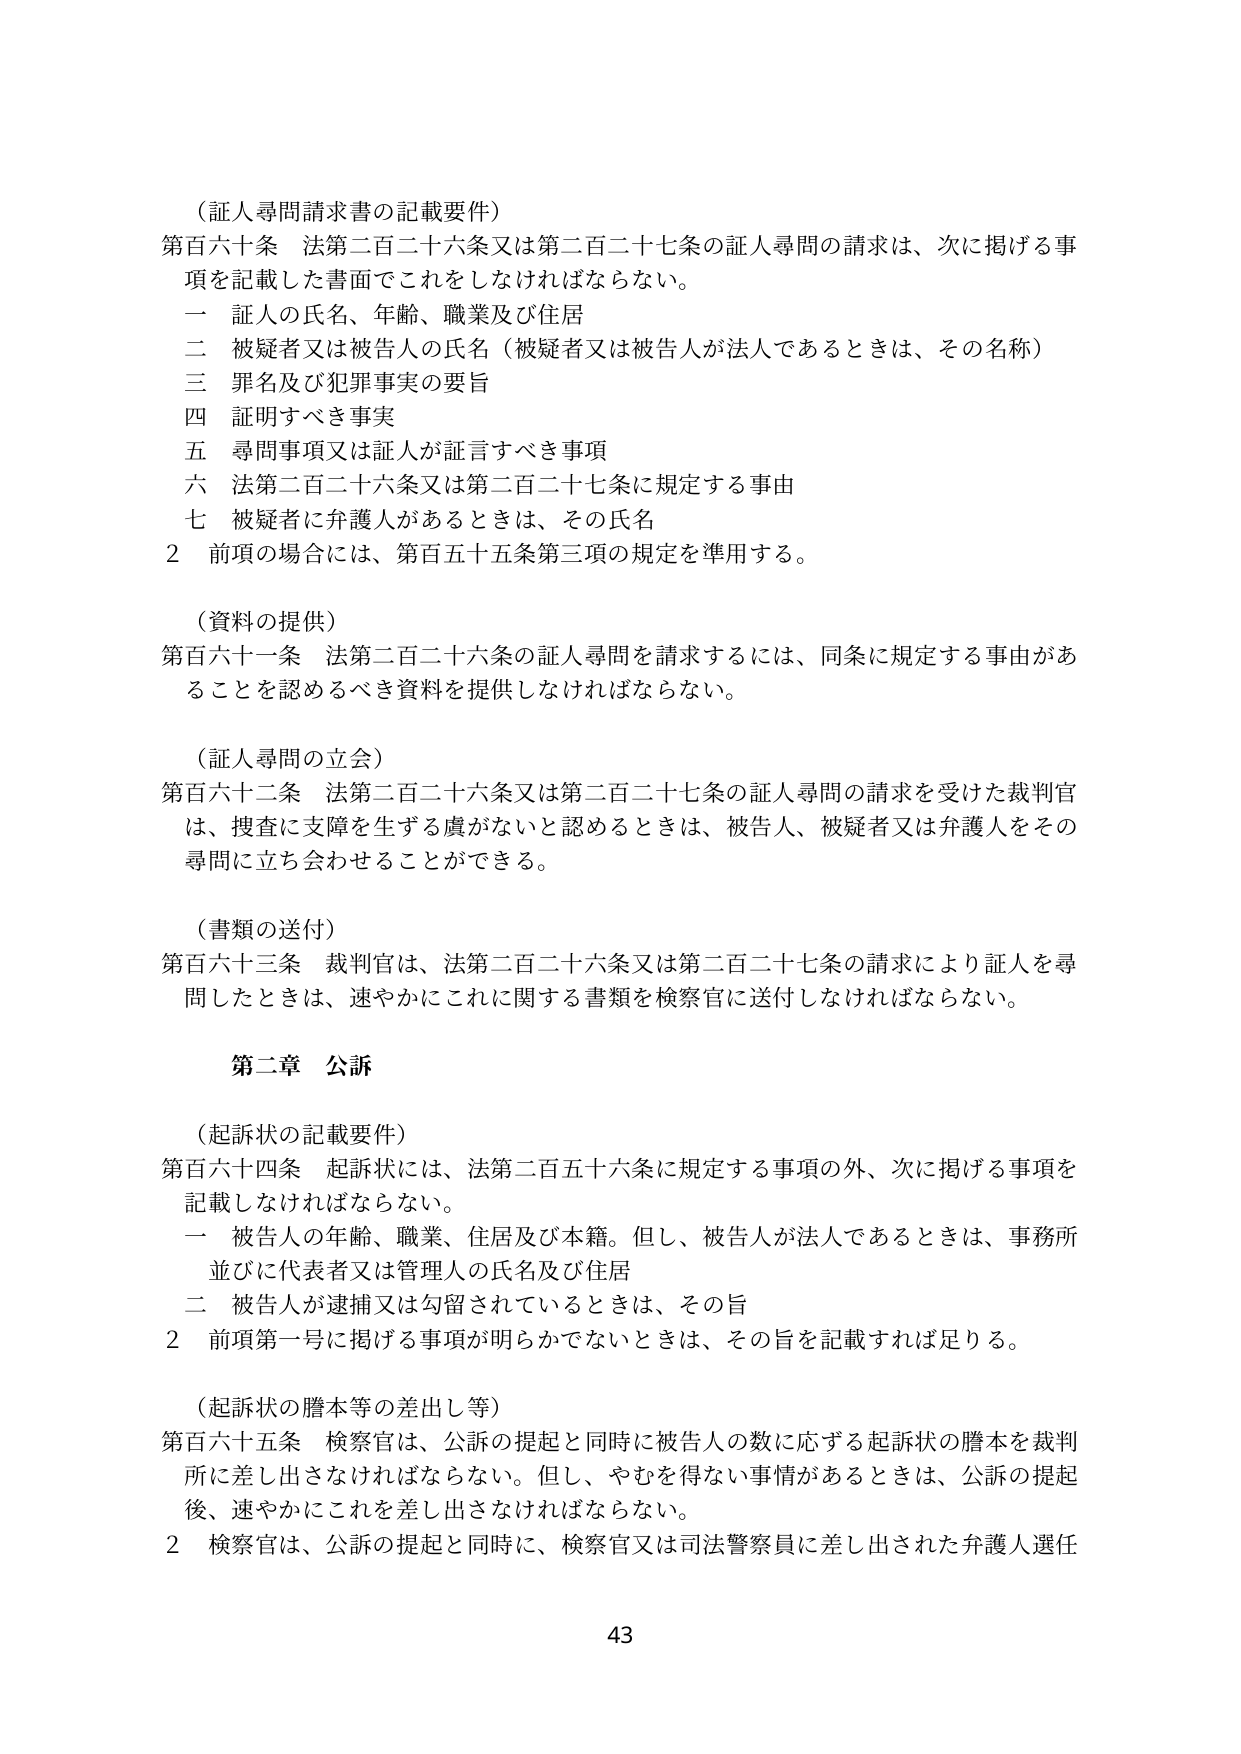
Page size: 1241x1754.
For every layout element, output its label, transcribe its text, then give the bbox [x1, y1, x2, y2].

text 四 証明すべき事実 [184, 399, 1079, 433]
text （起訴状の記載要件） [184, 1116, 1079, 1150]
text 二 被疑者又は被告人の氏名（被疑者又は被告人が法人であるときは、その名称） [184, 330, 1079, 364]
text 第百六十一条 法第二百二十六条の証人尋問を請求するには、同条に規定する事由があることを認めるべき資料を提供しなければならない。 [161, 638, 1079, 706]
text ２ 前項第一号に掲げる事項が明らかでないときは、その旨を記載すれば足りる。 [161, 1321, 1079, 1355]
text 第百六十条 法第二百二十六条又は第二百二十七条の証人尋問の請求は、次に掲げる事項を記載した書面でこれをしなければならない。 [161, 228, 1079, 296]
text 第百六十三条 裁判官は、法第二百二十六条又は第二百二十七条の請求により証人を尋問したときは、速やかにこれに関する書類を検察官に送付しなければならない。 [161, 945, 1079, 1014]
text （資料の提供） [184, 604, 1079, 638]
text 第百六十五条 検察官は、公訴の提起と同時に被告人の数に応ずる起訴状の謄本を裁判所に差し出さなければならない。但し、やむを得ない事情があるときは、公訴の提起後、速やかにこれを差し出さなければならない。 [161, 1424, 1079, 1526]
text （証人尋問請求書の記載要件） [184, 194, 1079, 228]
text 五 尋問事項又は証人が証言すべき事項 [184, 433, 1079, 467]
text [161, 1526, 1079, 1560]
text 第二章 公訴 [230, 1048, 1079, 1082]
text （証人尋問の立会） [184, 740, 1079, 774]
text 第百六十四条 起訴状には、法第二百五十六条に規定する事項の外、次に掲げる事項を記載しなければならない。 [161, 1150, 1079, 1219]
text 第百六十二条 法第二百二十六条又は第二百二十七条の証人尋問の請求を受けた裁判官は、捜査に支障を生ずる虞がないと認めるときは、被告人、被疑者又は弁護人をその尋問に立ち会わせることができる。 [161, 774, 1079, 877]
text （起訴状の謄本等の差出し等） [184, 1389, 1079, 1424]
text 一 被告人の年齢、職業、住居及び本籍。但し、被告人が法人であるときは、事務所並びに代表者又は管理人の氏名及び住居 [184, 1219, 1079, 1287]
text 六 法第二百二十六条又は第二百二十七条に規定する事由 [184, 467, 1079, 501]
text 一 証人の氏名、年齢、職業及び住居 [184, 296, 1079, 330]
text （書類の送付） [184, 911, 1079, 945]
text 三 罪名及び犯罪事実の要旨 [184, 364, 1079, 399]
text 二 被告人が逮捕又は勾留されているときは、その旨 [184, 1287, 1079, 1321]
text 七 被疑者に弁護人があるときは、その氏名 [184, 501, 1079, 535]
text ２ 前項の場合には、第百五十五条第三項の規定を準用する。 [161, 535, 1079, 569]
